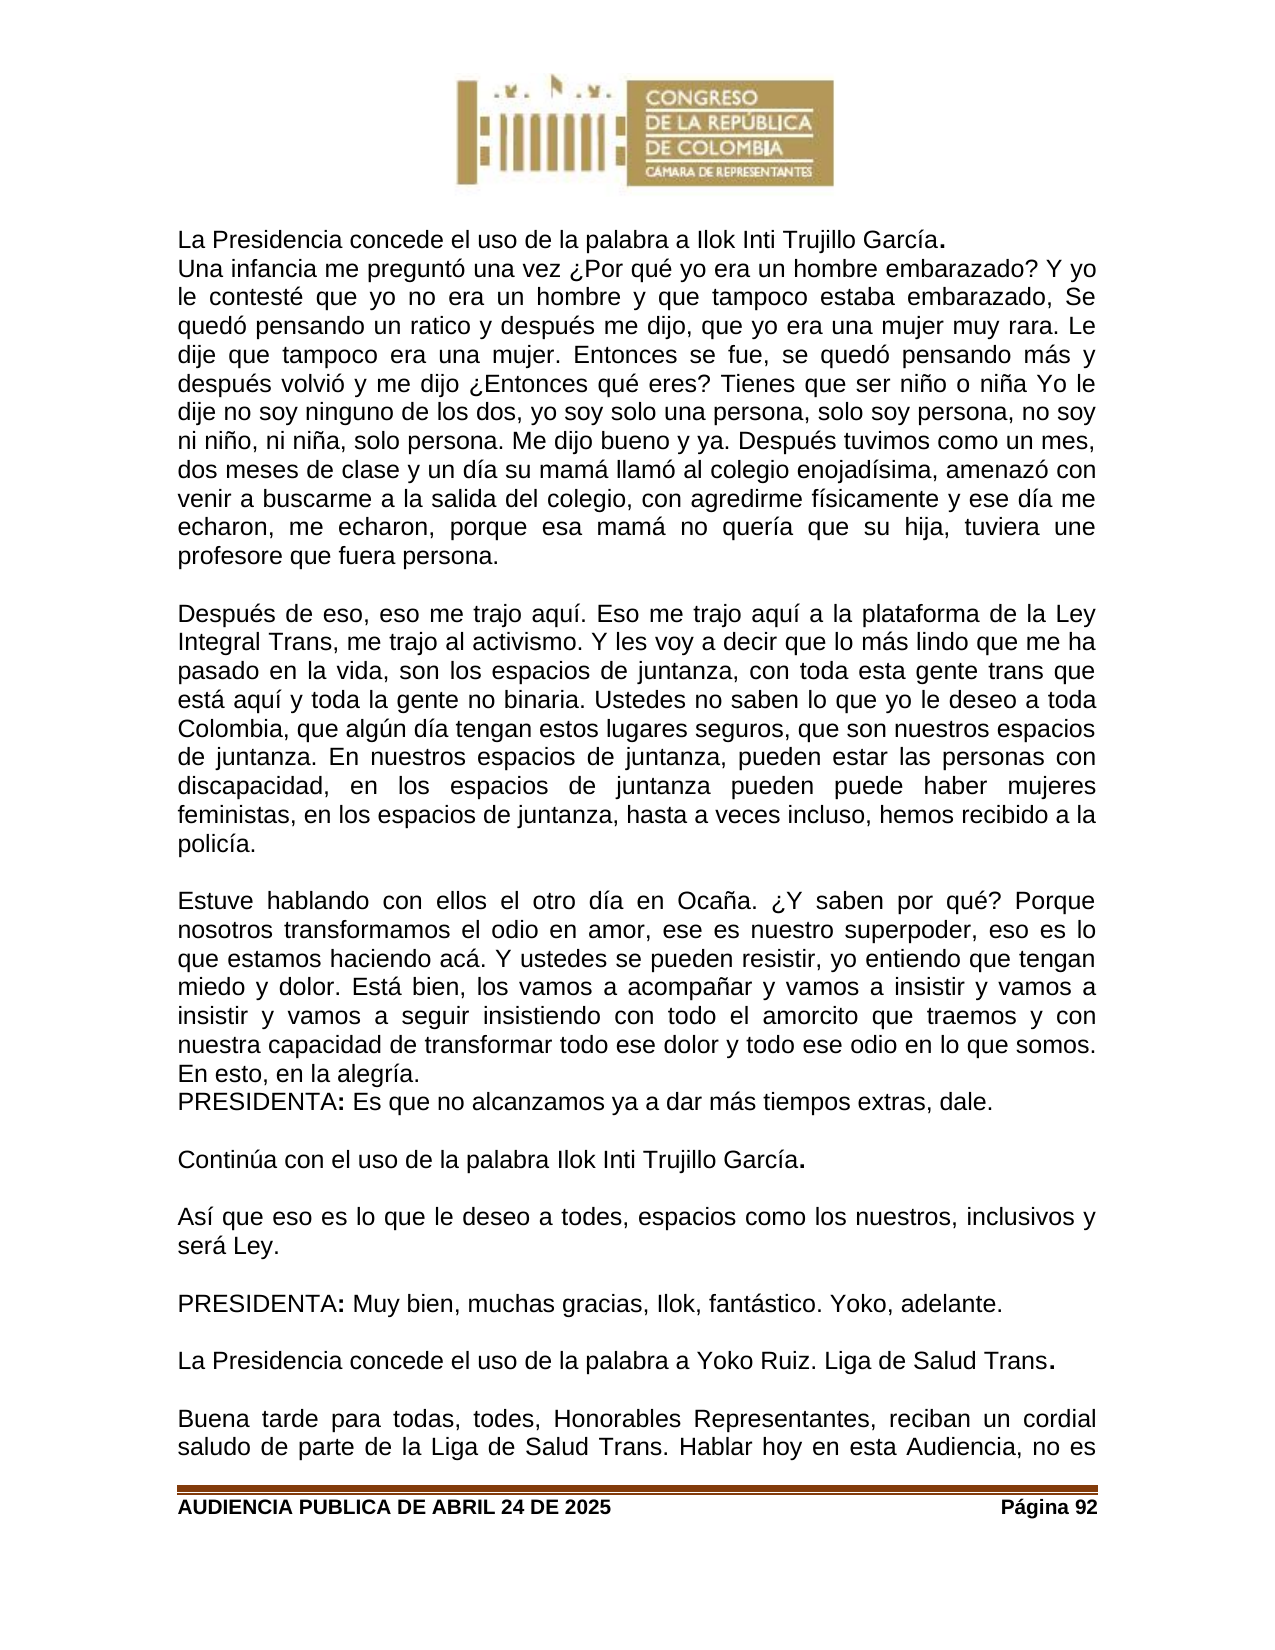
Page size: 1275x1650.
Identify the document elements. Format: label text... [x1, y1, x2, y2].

text Después de eso, eso me trajo aquí. Eso me trajo aquí a la plataforma de la Ley Integral Trans, me trajo al activismo. Y les voy a decir que lo más lindo que me ha pasado en la vida, son los espacios de juntanza, con toda esta gente trans que está aquí y toda la gente no binaria. Ustedes no saben lo que yo le deseo a toda Colombia, que algún día tengan estos lugares seguros, que son nuestros espacios de juntanza. En nuestros espacios de juntanza, pueden estar las personas con discapacidad, en los espacios de juntanza pueden puede haber mujeres feministas, en los espacios de juntanza, hasta a veces incluso, hemos recibido a la policía. [177, 599, 1098, 857]
text La Presidencia concede el uso de la palabra a Yoko Ruiz. Liga de Salud Trans. [177, 1346, 1098, 1375]
picture [430, 73, 845, 197]
text Continúa con el uso de la palabra Ilok Inti Trujillo García. [177, 1145, 1098, 1174]
text Una infancia me preguntó una vez ¿Por qué yo era un hombre embarazado? Y yo le contesté que yo no era un hombre y que tampoco estaba embarazado, Se quedó pensando un ratico y después me dijo, que yo era una mujer muy rara. Le dije que tampoco era una mujer. Entonces se fue, se quedó pensando más y después volvió y me dijo ¿Entonces qué eres? Tienes que ser niño o niña Yo le dije no soy ninguno de los dos, yo soy solo una persona, solo soy persona, no soy ni niño, ni niña, solo persona. Me dijo bueno y ya. Después tuvimos como un mes, dos meses de clase y un día su mamá llamó al colegio enojadísima, amenazó con venir a buscarme a la salida del colegio, con agredirme físicamente y ese día me echaron, me echaron, porque esa mamá no quería que su hija, tuviera une profesore que fuera persona. [177, 254, 1098, 570]
text Así que eso es lo que le deseo a todes, espacios como los nuestros, inclusivos y será Ley. [177, 1202, 1098, 1260]
text La Presidencia concede el uso de la palabra a Ilok Inti Trujillo García. [177, 225, 1098, 254]
text PRESIDENTA: Es que no alcanzamos ya a dar más tiempos extras, dale. [177, 1087, 1098, 1116]
text Estuve hablando con ellos el otro día en Ocaña. ¿Y saben por qué? Porque nosotros transformamos el odio en amor, ese es nuestro superpoder, eso es lo que estamos haciendo acá. Y ustedes se pueden resistir, yo entiendo que tengan miedo y dolor. Está bien, los vamos a acompañar y vamos a insistir y vamos a insistir y vamos a seguir insistiendo con todo el amorcito que traemos y con nuestra capacidad de transformar todo ese dolor y todo ese odio en lo que somos. En esto, en la alegría. [177, 886, 1098, 1087]
text PRESIDENTA: Muy bien, muchas gracias, Ilok, fantástico. Yoko, adelante. [177, 1289, 1098, 1317]
